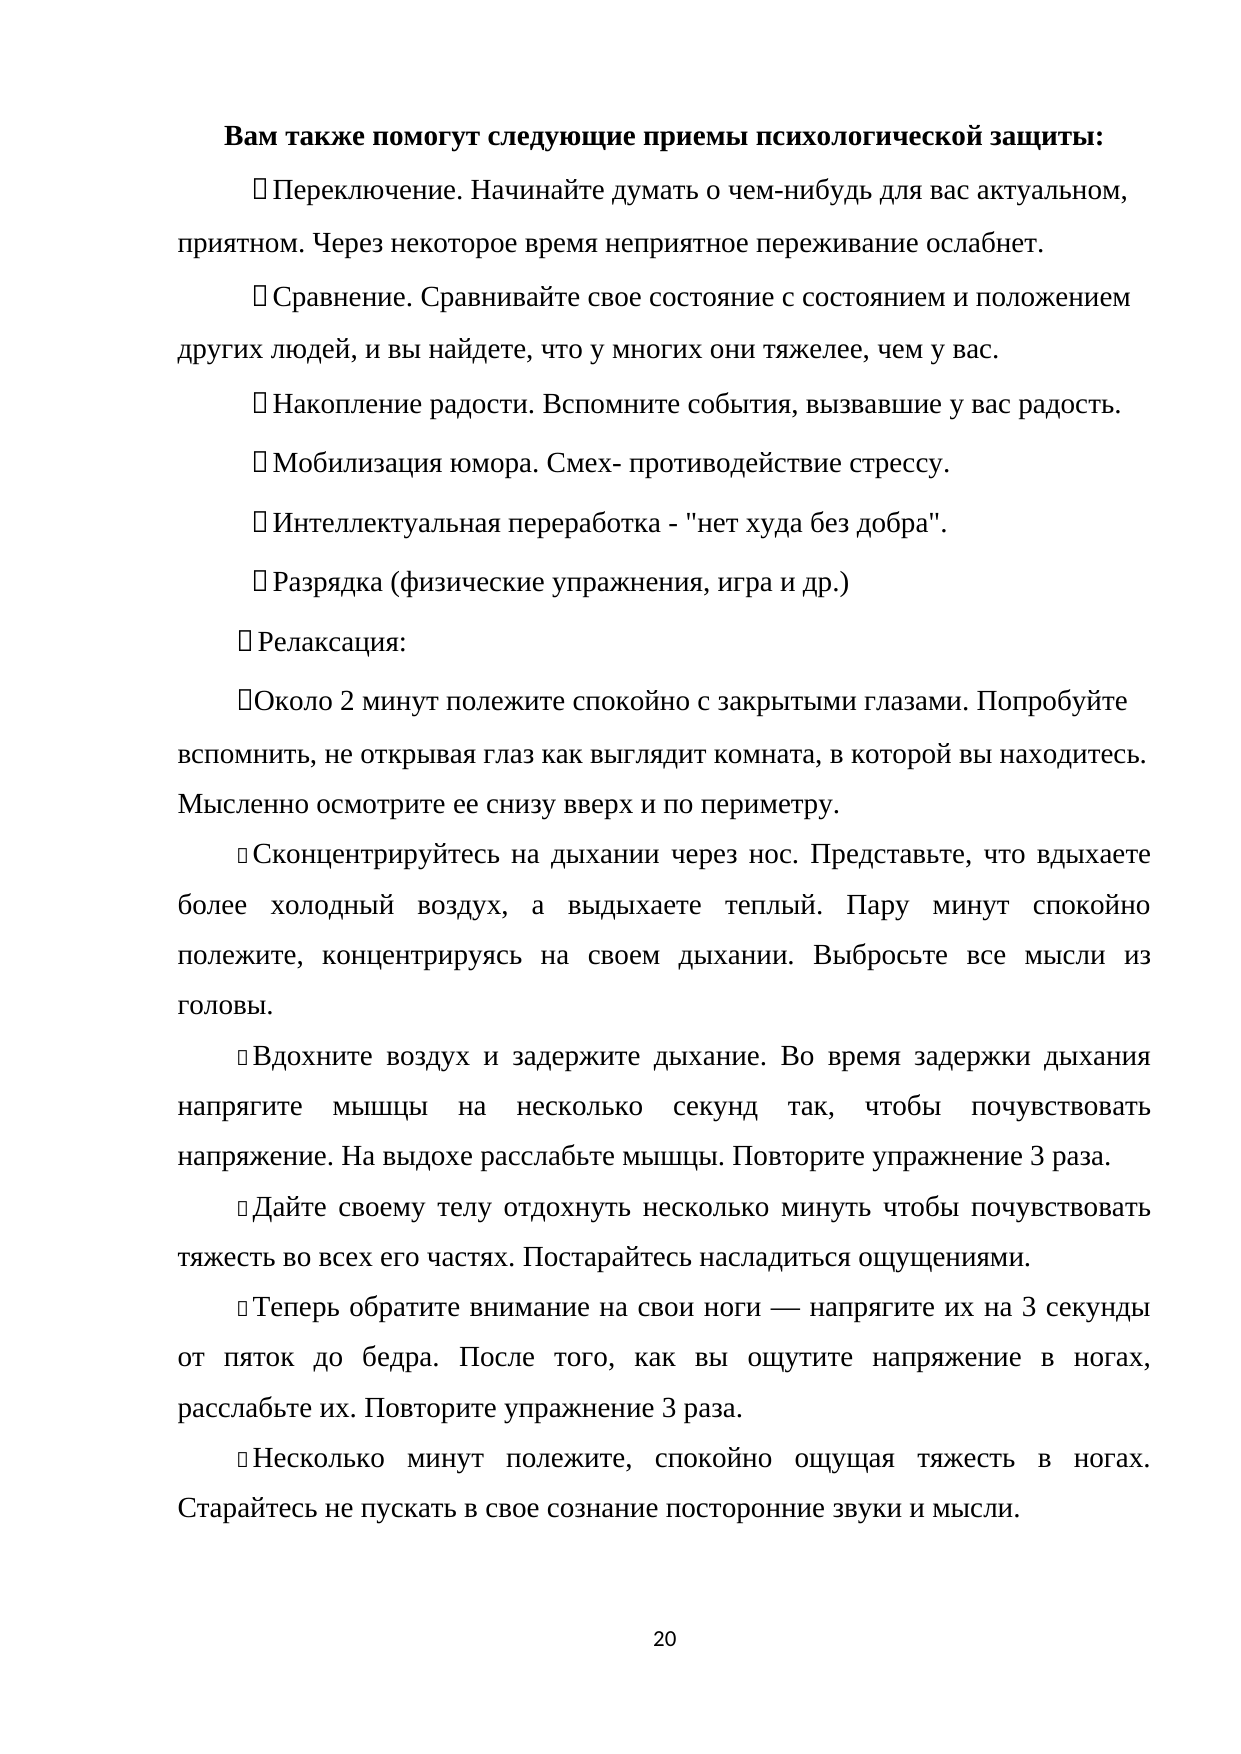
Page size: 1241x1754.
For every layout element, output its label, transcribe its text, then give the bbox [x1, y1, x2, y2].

text  Теперь обратите внимание на свои ноги — напрягите их на 3 секунды от пяток до бедра. После того, как вы ощутите напряжение в ногах, расслабьте их. Повторите упражнение 3 раза. [177, 1289, 1152, 1423]
text  Сконцентрируйтесь на дыхании через нос. Представьте, что вдыхаете более холодный воздух, а выдыхаете теплый. Пару минут спокойно полежите, концентрируясь на своем дыхании. Выбросьте все мысли из головы. [177, 836, 1152, 1021]
text Вам также помогут следующие приемы психологической защиты: [177, 118, 1152, 152]
text Около 2 минут полежите спокойно с закрытыми глазами. Попробуйте вспомнить, не открывая глаз как выглядит комната, в которой вы находитесь. Мысленно осмотрите ее снизу вверх и по периметру. [177, 679, 1152, 820]
text  Несколько минут полежите, спокойно ощущая тяжесть в ногах. Старайтесь не пускать в свое сознание посторонние звуки и мысли. [177, 1440, 1152, 1524]
text  Переключение. Начинайте думать о чем-нибудь для вас актуальном, приятном. Через некоторое время неприятное переживание ослабнет. [177, 168, 1152, 258]
text  Разрядка (физические упражнения, игра и др.) [177, 560, 1152, 600]
text  Мобилизация юмора. Смех- противодействие стрессу. [177, 441, 1152, 481]
text  Вдохните воздух и задержите дыхание. Во время задержки дыхания напрягите мышцы на несколько секунд так, чтобы почувствовать напряжение. На выдохе расслабьте мышцы. Повторите упражнение 3 раза. [177, 1038, 1152, 1172]
text  Дайте своему телу отдохнуть несколько минуть чтобы почувствовать тяжесть во всех его частях. Постарайтесь насладиться ощущениями. [177, 1189, 1152, 1272]
text  Релаксация: [177, 620, 1152, 659]
text  Накопление радости. Вспомните события, вызвавшие у вас радость. [177, 382, 1152, 422]
text  Интеллектуальная переработка - "нет худа без добра". [177, 501, 1152, 541]
text  Сравнение. Сравнивайте свое состояние с состоянием и положением других людей, и вы найдете, что у многих они тяжелее, чем у вас. [177, 275, 1152, 365]
